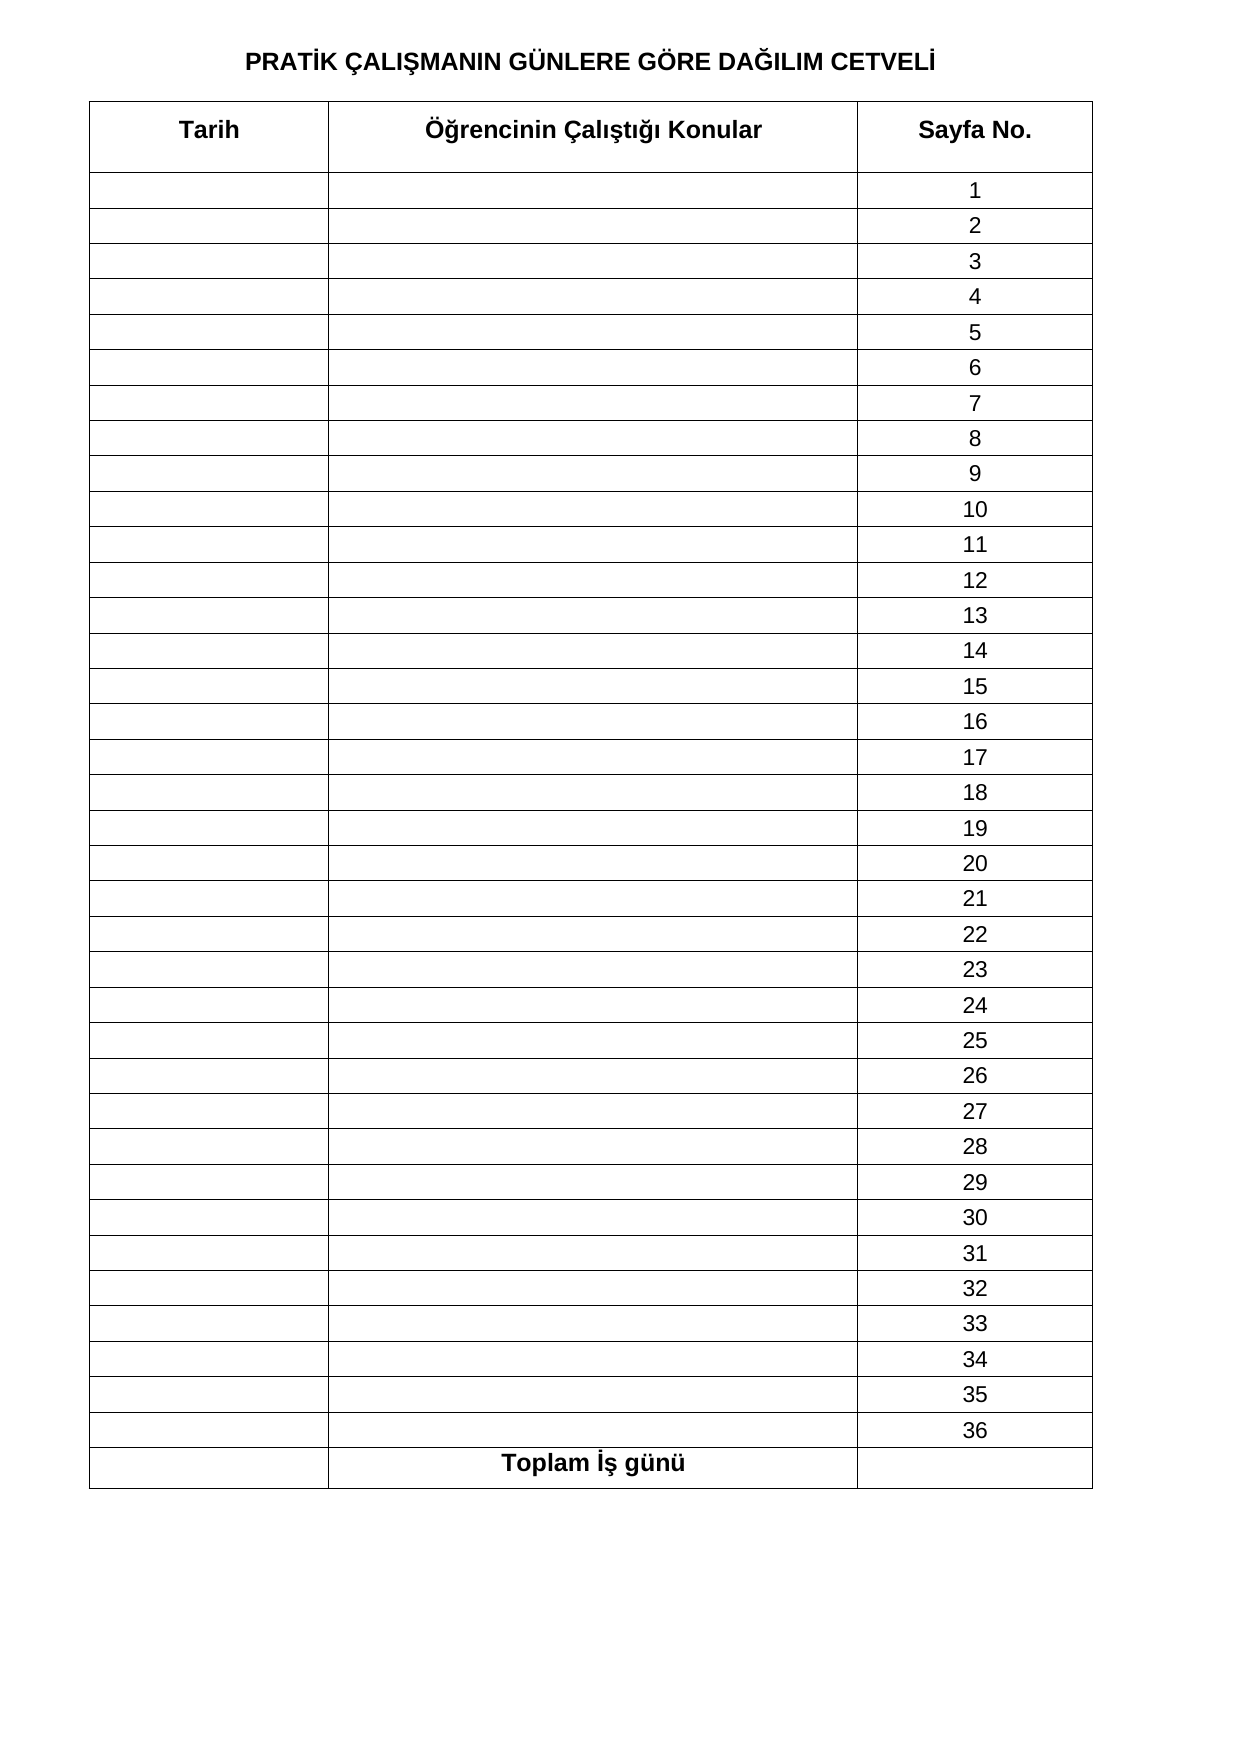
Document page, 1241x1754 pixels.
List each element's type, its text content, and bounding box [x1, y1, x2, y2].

table_cell 28 [858, 1129, 1092, 1164]
table_cell 14 [858, 634, 1092, 668]
table_cell [329, 456, 857, 491]
table_cell 27 [858, 1094, 1092, 1128]
table_cell [90, 1413, 328, 1447]
table_cell [329, 775, 857, 809]
table_cell [329, 669, 857, 703]
table_cell [90, 244, 328, 278]
table_cell 15 [858, 669, 1092, 703]
table_cell [329, 1342, 857, 1376]
table_cell [90, 209, 328, 243]
table_cell [329, 209, 857, 243]
table_cell 9 [858, 456, 1092, 491]
table_cell 26 [858, 1059, 1092, 1093]
table_cell [90, 598, 328, 632]
table_cell [90, 775, 328, 809]
table_cell [329, 244, 857, 278]
table_cell [90, 563, 328, 597]
table_cell [90, 669, 328, 703]
table_cell 25 [858, 1023, 1092, 1057]
table_cell [90, 1200, 328, 1234]
table_cell [329, 952, 857, 987]
table_cell [329, 704, 857, 739]
table_cell [90, 846, 328, 880]
table_cell [90, 881, 328, 916]
table_cell 18 [858, 775, 1092, 809]
table_cell [329, 315, 857, 349]
table_cell [329, 1413, 857, 1447]
table_cell [329, 421, 857, 455]
table_cell [90, 456, 328, 491]
table_cell [329, 1236, 857, 1270]
table_cell [90, 1129, 328, 1164]
table_cell [329, 634, 857, 668]
table_cell [329, 350, 857, 384]
table_cell 5 [858, 315, 1092, 349]
table_cell 36 [858, 1413, 1092, 1447]
table_cell [90, 740, 328, 774]
table_cell [858, 1448, 1092, 1488]
table_cell [329, 1200, 857, 1234]
table_cell [90, 1342, 328, 1376]
table_cell [90, 527, 328, 562]
table_cell [329, 279, 857, 314]
table_header Tarih [90, 102, 328, 172]
table_cell 8 [858, 421, 1092, 455]
table_cell [329, 917, 857, 951]
table_cell [329, 598, 857, 632]
table_cell [329, 1377, 857, 1412]
table_cell [90, 279, 328, 314]
table_cell Toplam İş günü [329, 1448, 857, 1488]
table_cell 29 [858, 1165, 1092, 1199]
table_cell 20 [858, 846, 1092, 880]
table_cell 12 [858, 563, 1092, 597]
table_cell [90, 1165, 328, 1199]
table_cell [90, 988, 328, 1022]
table_cell 21 [858, 881, 1092, 916]
table_cell [90, 1448, 328, 1488]
table_cell [90, 1377, 328, 1412]
table_cell [90, 634, 328, 668]
table_cell 34 [858, 1342, 1092, 1376]
text PRATİK ÇALIŞMANIN GÜNLERE GÖRE DAĞILIM CETVELİ [89, 47, 1092, 76]
table_cell 2 [858, 209, 1092, 243]
table_cell [90, 350, 328, 384]
table_cell [90, 811, 328, 845]
table_cell [329, 1094, 857, 1128]
table_cell 31 [858, 1236, 1092, 1270]
table_cell [329, 811, 857, 845]
table_cell 16 [858, 704, 1092, 739]
table_header Öğrencinin Çalıştığı Konular [329, 102, 857, 172]
table_cell 3 [858, 244, 1092, 278]
table_cell 19 [858, 811, 1092, 845]
table_cell 10 [858, 492, 1092, 526]
table_cell [90, 1059, 328, 1093]
table_cell [90, 421, 328, 455]
table_cell [90, 1236, 328, 1270]
table_cell [329, 563, 857, 597]
table_cell [329, 173, 857, 207]
table_cell 17 [858, 740, 1092, 774]
table_cell [329, 881, 857, 916]
table_cell [90, 492, 328, 526]
table_cell [329, 1059, 857, 1093]
table_cell 7 [858, 386, 1092, 420]
table_cell [329, 1129, 857, 1164]
table_cell [90, 1271, 328, 1305]
table_cell [329, 386, 857, 420]
table_cell [90, 1023, 328, 1057]
table_cell 1 [858, 173, 1092, 207]
table_cell [329, 740, 857, 774]
table_cell 22 [858, 917, 1092, 951]
table_cell [90, 315, 328, 349]
table_cell [90, 173, 328, 207]
table_cell 32 [858, 1271, 1092, 1305]
table_cell [329, 988, 857, 1022]
table_cell [329, 492, 857, 526]
table_cell [329, 846, 857, 880]
table_cell 23 [858, 952, 1092, 987]
table_cell 24 [858, 988, 1092, 1022]
table_cell 13 [858, 598, 1092, 632]
table_cell 35 [858, 1377, 1092, 1412]
table_cell [90, 952, 328, 987]
table_cell 4 [858, 279, 1092, 314]
table_header Sayfa No. [858, 102, 1092, 172]
table_cell [329, 527, 857, 562]
table_cell [329, 1306, 857, 1341]
table_cell [329, 1023, 857, 1057]
table_cell [329, 1165, 857, 1199]
table_cell 6 [858, 350, 1092, 384]
table_cell [90, 704, 328, 739]
table_cell 30 [858, 1200, 1092, 1234]
table_cell [90, 386, 328, 420]
table_cell [90, 917, 328, 951]
table_cell 33 [858, 1306, 1092, 1341]
table_cell [90, 1306, 328, 1341]
table_cell [329, 1271, 857, 1305]
table_cell 11 [858, 527, 1092, 562]
table_cell [90, 1094, 328, 1128]
